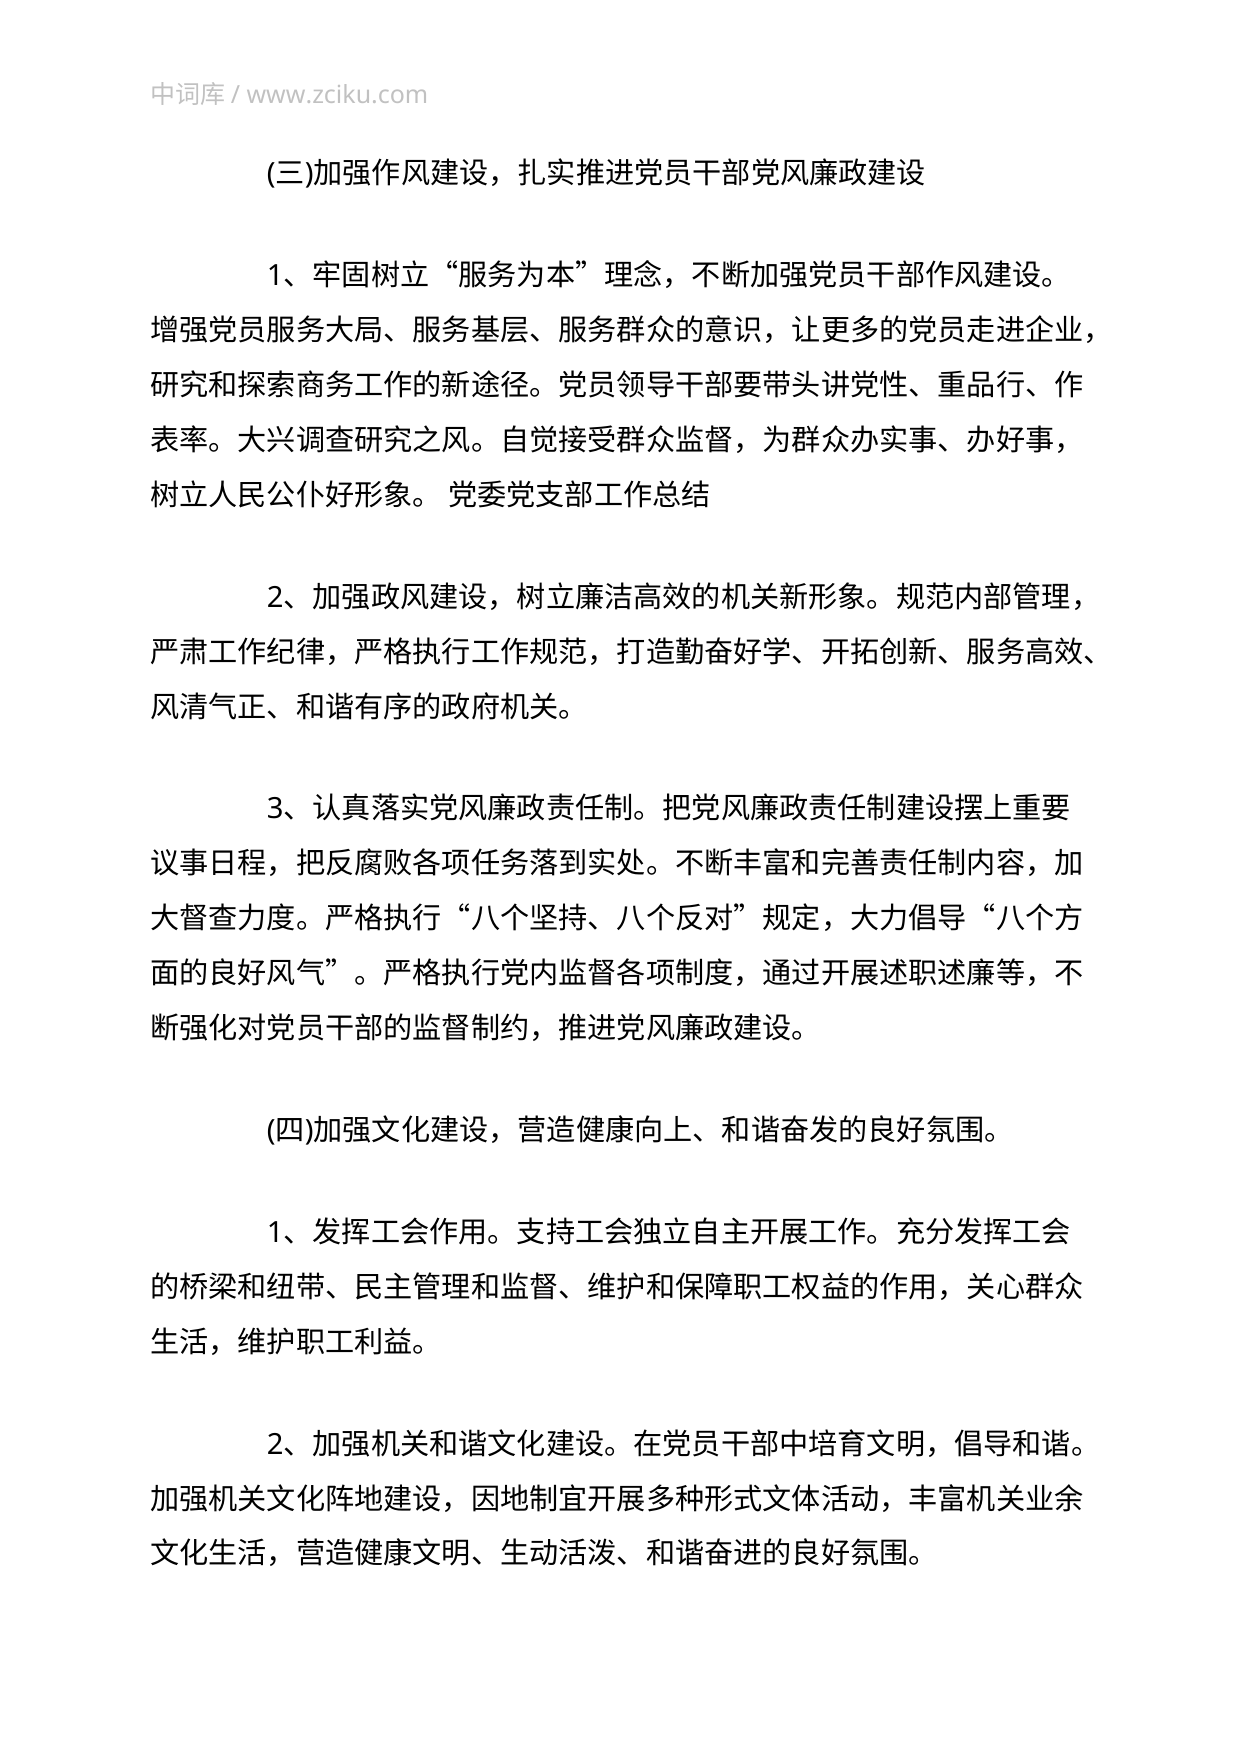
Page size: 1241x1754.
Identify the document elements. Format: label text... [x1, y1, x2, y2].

text 1、牢固树立“服务为本”理念，不断加强党员干部作风建设。增强党员服务大局、服务基层、服务群众的意识，让更多的党员走进企业，研究和探索商务工作的新途径。党员领导干部要带头讲党性、重品行、作表率。大兴调查研究之风。自觉接受群众监督，为群众办实事、办好事，树立人民公仆好形象。 党委党支部工作总结 [150, 252, 1090, 514]
text 2、加强机关和谐文化建设。在党员干部中培育文明，倡导和谐。加强机关文化阵地建设，因地制宜开展多种形式文体活动，丰富机关业余文化生活，营造健康文明、生动活泼、和谐奋进的良好氛围。 [150, 1420, 1090, 1572]
text 1、发挥工会作用。支持工会独立自主开展工作。充分发挥工会的桥梁和纽带、民主管理和监督、维护和保障职工权益的作用，关心群众生活，维护职工利益。 [150, 1208, 1090, 1361]
text (三)加强作风建设，扎实推进党员干部党风廉政建设 [150, 150, 1090, 192]
text (四)加强文化建设，营造健康向上、和谐奋发的良好氛围。 [150, 1107, 1090, 1149]
text 3、认真落实党风廉政责任制。把党风廉政责任制建设摆上重要议事日程，把反腐败各项任务落到实处。不断丰富和完善责任制内容，加大督查力度。严格执行“八个坚持、八个反对”规定，大力倡导“八个方面的良好风气”。严格执行党内监督各项制度，通过开展述职述廉等，不断强化对党员干部的监督制约，推进党风廉政建设。 [150, 785, 1090, 1047]
text 2、加强政风建设，树立廉洁高效的机关新形象。规范内部管理，严肃工作纪律，严格执行工作规范，打造勤奋好学、开拓创新、服务高效、风清气正、和谐有序的政府机关。 [150, 573, 1090, 726]
